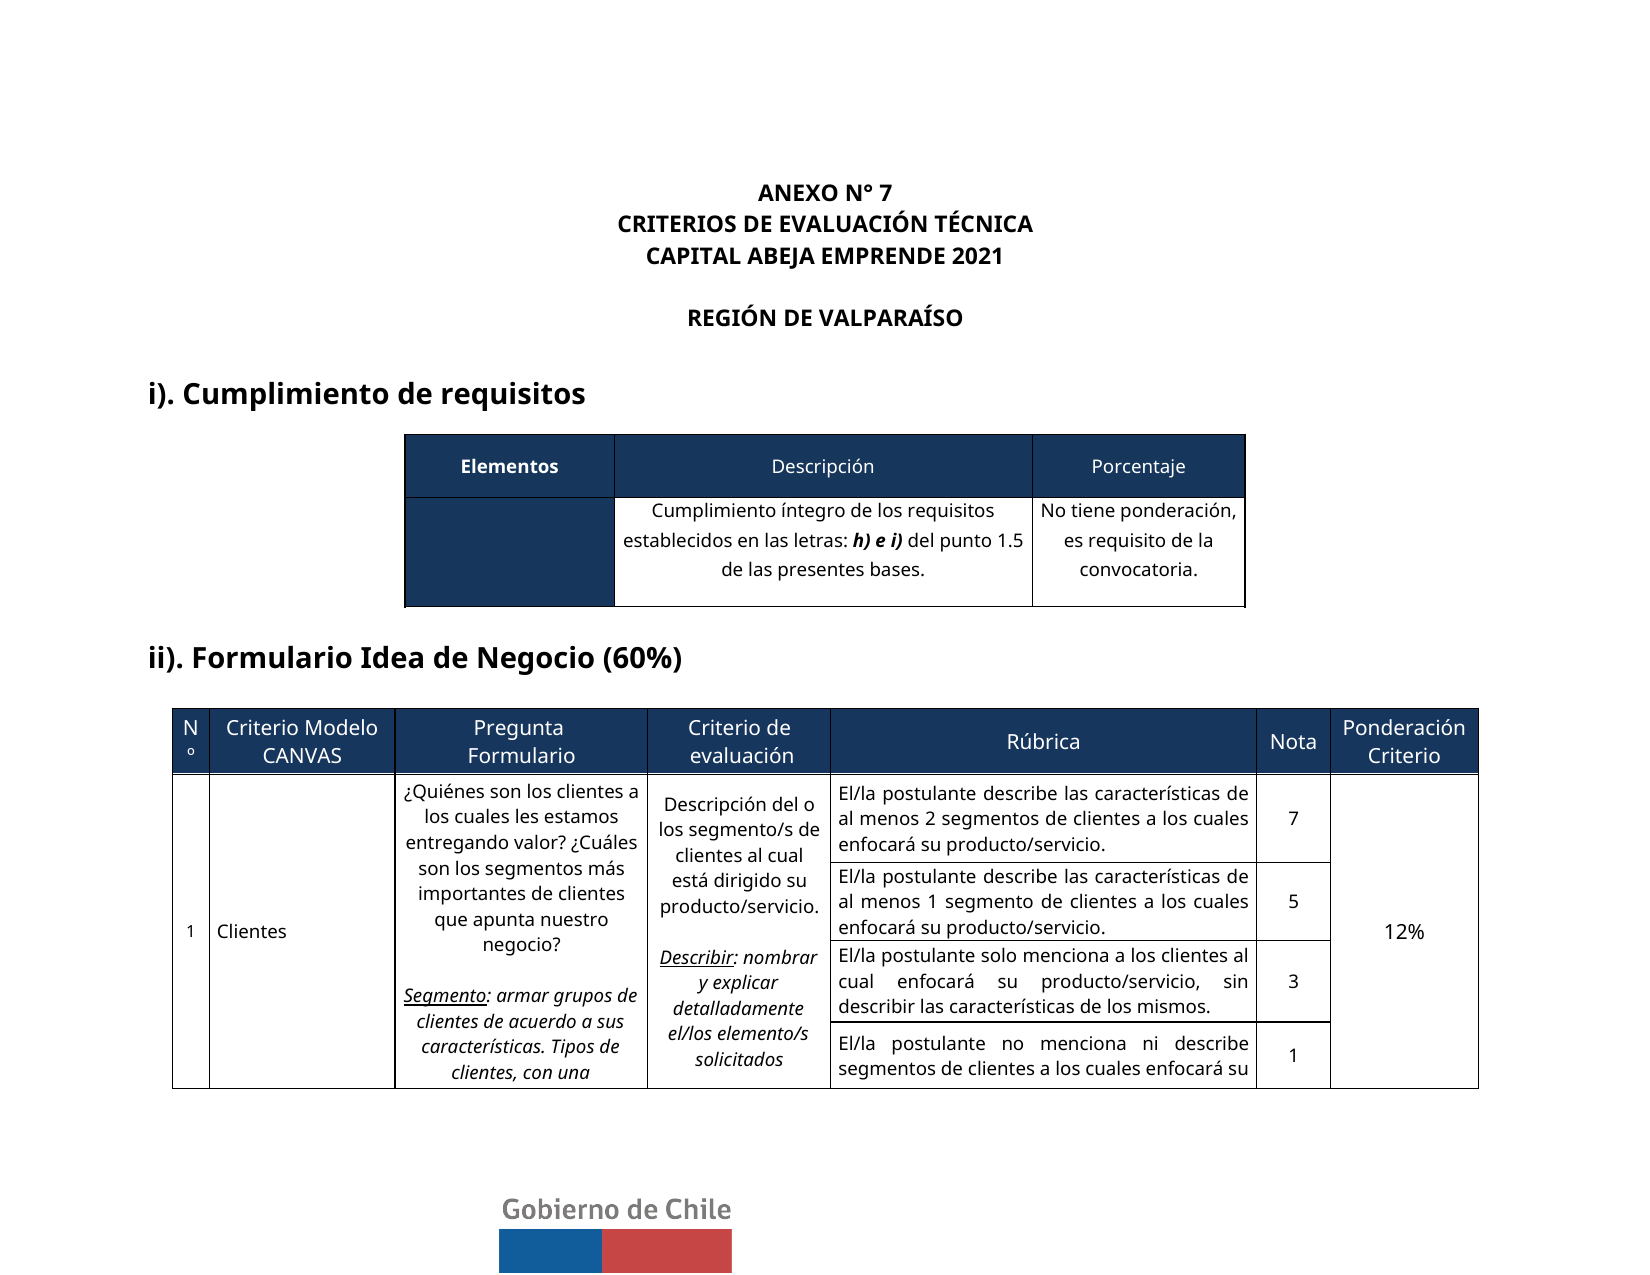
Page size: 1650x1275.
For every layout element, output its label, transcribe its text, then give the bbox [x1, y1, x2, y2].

table_cell 3 [1257, 941, 1330, 1021]
text CAPITAL ABEJA EMPRENDE 2021 [148, 240, 1502, 271]
table_cell Cumplimiento íntegro de los requisitos establecidos en las letras: h) e i) del punto 1.5 de las presentes bases. [615, 498, 1032, 606]
table_cell [406, 498, 614, 606]
table_cell El/la postulante solo menciona a los clientes al cual enfocará su producto/servicio, sin describir las características de los mismos. [831, 941, 1256, 1021]
table_header Criterio de evaluación [648, 709, 830, 773]
table_header Criterio Modelo CANVAS [210, 709, 394, 773]
table_cell Clientes [210, 775, 394, 1088]
text CRITERIOS DE EVALUACIÓN TÉCNICA [148, 208, 1502, 240]
table_header Rúbrica [831, 709, 1256, 773]
table_header Elementos [406, 435, 614, 497]
table_cell Descripción del o los segmento/s de clientes al cual está dirigido su producto/servicio. Describir: nombrar y explicar detalladamente el/los elemento/s solicitados [648, 775, 830, 1088]
table_header Nota [1257, 709, 1330, 773]
table_cell El/la postulante describe las características de al menos 1 segmento de clientes a los cuales enfocará su producto/servicio. [831, 863, 1256, 940]
table_header Nº [173, 709, 209, 773]
table_cell 1 [173, 775, 209, 1088]
table_header Pregunta Formulario [396, 709, 647, 773]
table_cell 5 [1257, 863, 1330, 940]
table_cell El/la postulante describe las características de al menos 2 segmentos de clientes a los cuales enfocará su producto/servicio. [831, 775, 1256, 862]
table_header Ponderación Criterio [1331, 709, 1478, 773]
table_cell 7 [1257, 775, 1330, 862]
text ANEXO N° 7 [148, 177, 1502, 208]
table_header Descripción [615, 435, 1032, 497]
table_cell El/la postulante no menciona ni describe segmentos de clientes a los cuales enfocará su producto/servicio. [831, 1023, 1256, 1088]
table_cell 12% [1331, 775, 1478, 1088]
table_cell ¿Quiénes son los clientes a los cuales les estamos entregando valor? ¿Cuáles son los segmentos más importantes de clientes que apunta nuestro negocio? Segmento: armar grupos de clientes de acuerdo a sus características. Tipos de clientes, con una identificación clara, a los cuales quiere llegar nuestro negocio. [396, 775, 647, 1088]
table_header Porcentaje [1033, 435, 1244, 497]
text i). Cumplimiento de requisitos [148, 373, 1502, 413]
text ii). Formulario Idea de Negocio (60%) [148, 637, 1502, 677]
table_cell No tiene ponderación, es requisito de la convocatoria. [1033, 498, 1244, 606]
text REGIÓN DE VALPARAÍSO [148, 302, 1502, 333]
picture [497, 1184, 733, 1273]
table_cell 1 [1257, 1023, 1330, 1088]
